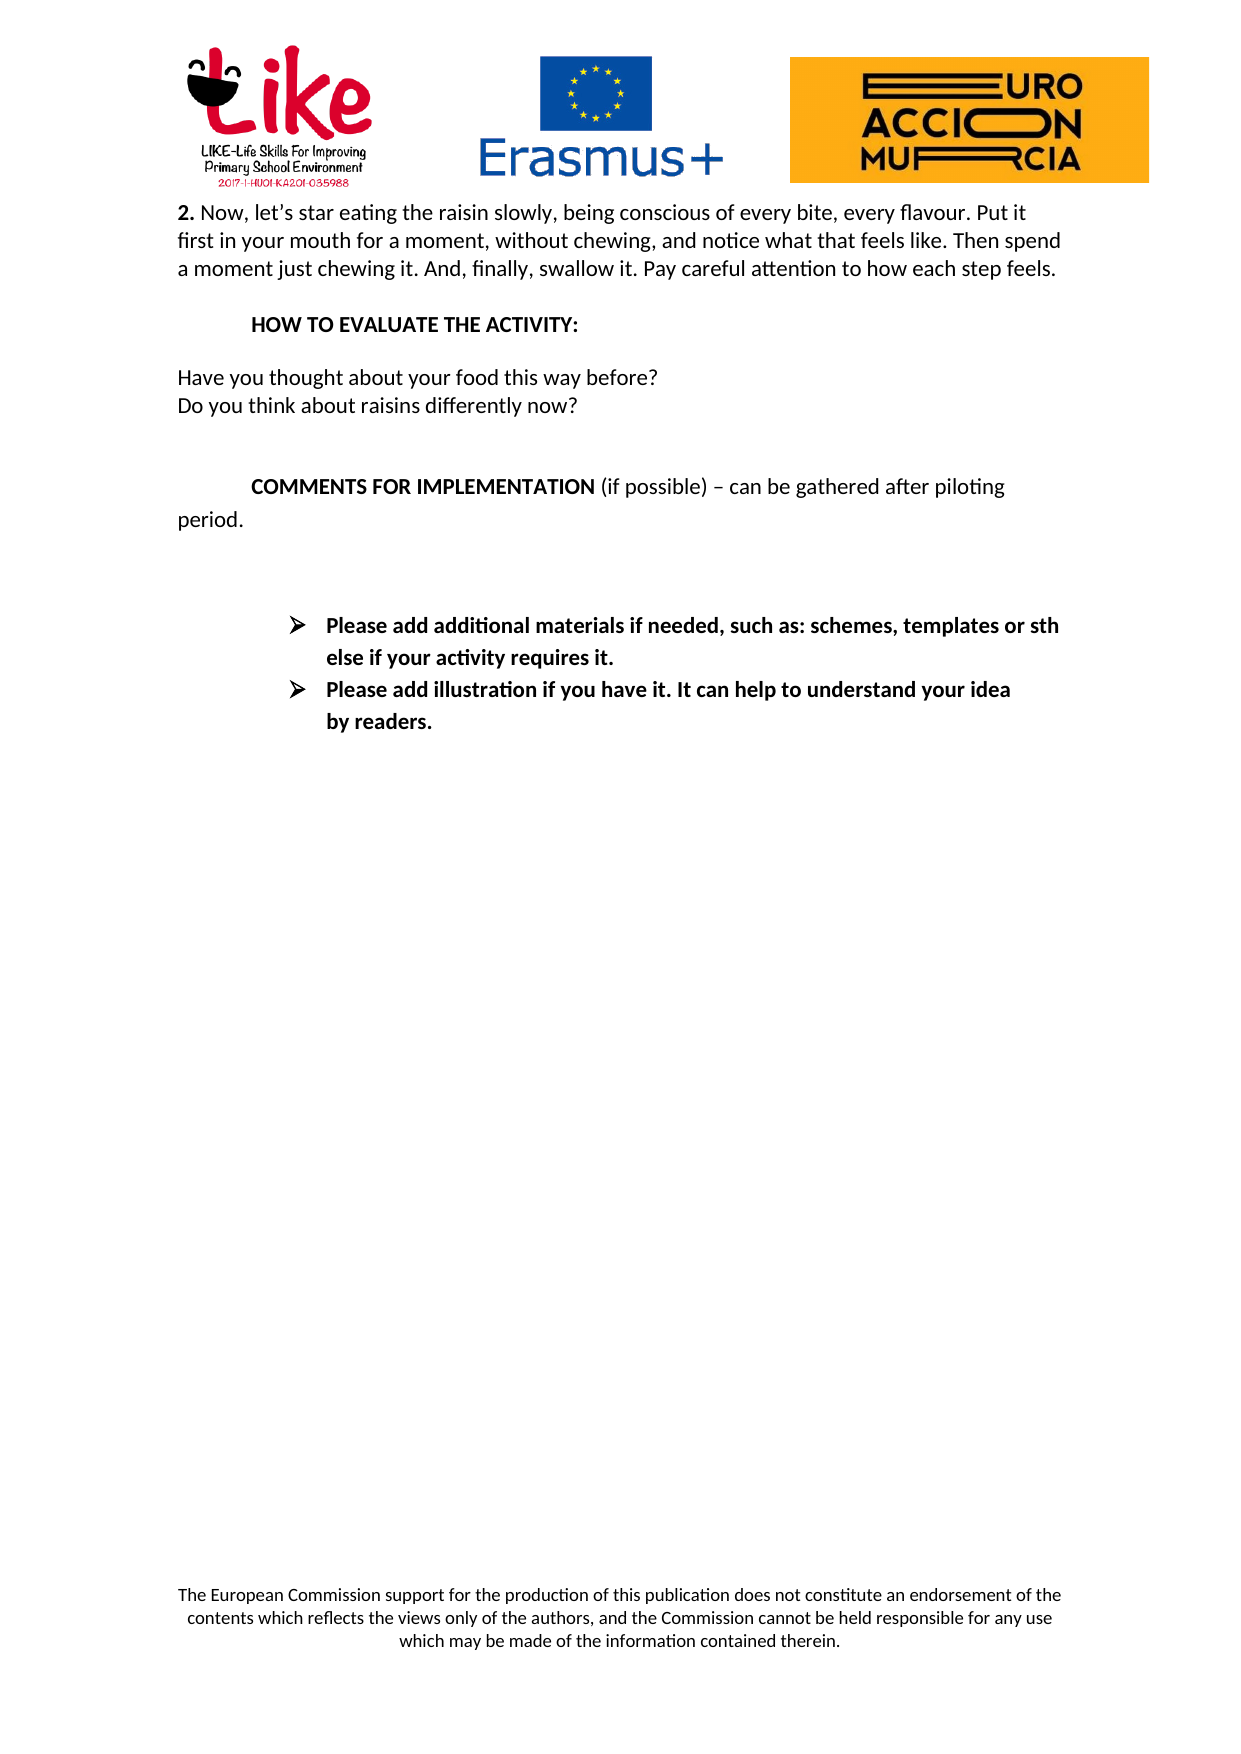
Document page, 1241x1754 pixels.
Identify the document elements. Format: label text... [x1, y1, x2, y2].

picture [177, 25, 387, 148]
text COMMENTS FOR IMPLEMENTATION (if possible) – can be gathered after piloting period. [177, 472, 1063, 533]
list Please add additional materials if needed, such as: schemes, templates or sth else if your activity requires it. [288, 611, 1063, 671]
list Please add illustration if you have it. It can help to understand your idea by readers. [288, 675, 1063, 735]
text 2. Now, let’s star eating the raisin slowly, being conscious of every bite, every flavour. Put it first in your mouth for a moment, without chewing, and notice what that feels like. Then spend a moment just chewing it. And, finally, swallow it. Pay careful attention to how each step feels. [177, 148, 1063, 282]
picture [472, 35, 727, 148]
text Do you think about raisins differently now? [177, 391, 1063, 419]
text HOW TO EVALUATE THE ACTIVITY: [177, 310, 1063, 338]
text Have you thought about your food this way before? [177, 363, 1063, 391]
picture [789, 57, 1149, 183]
